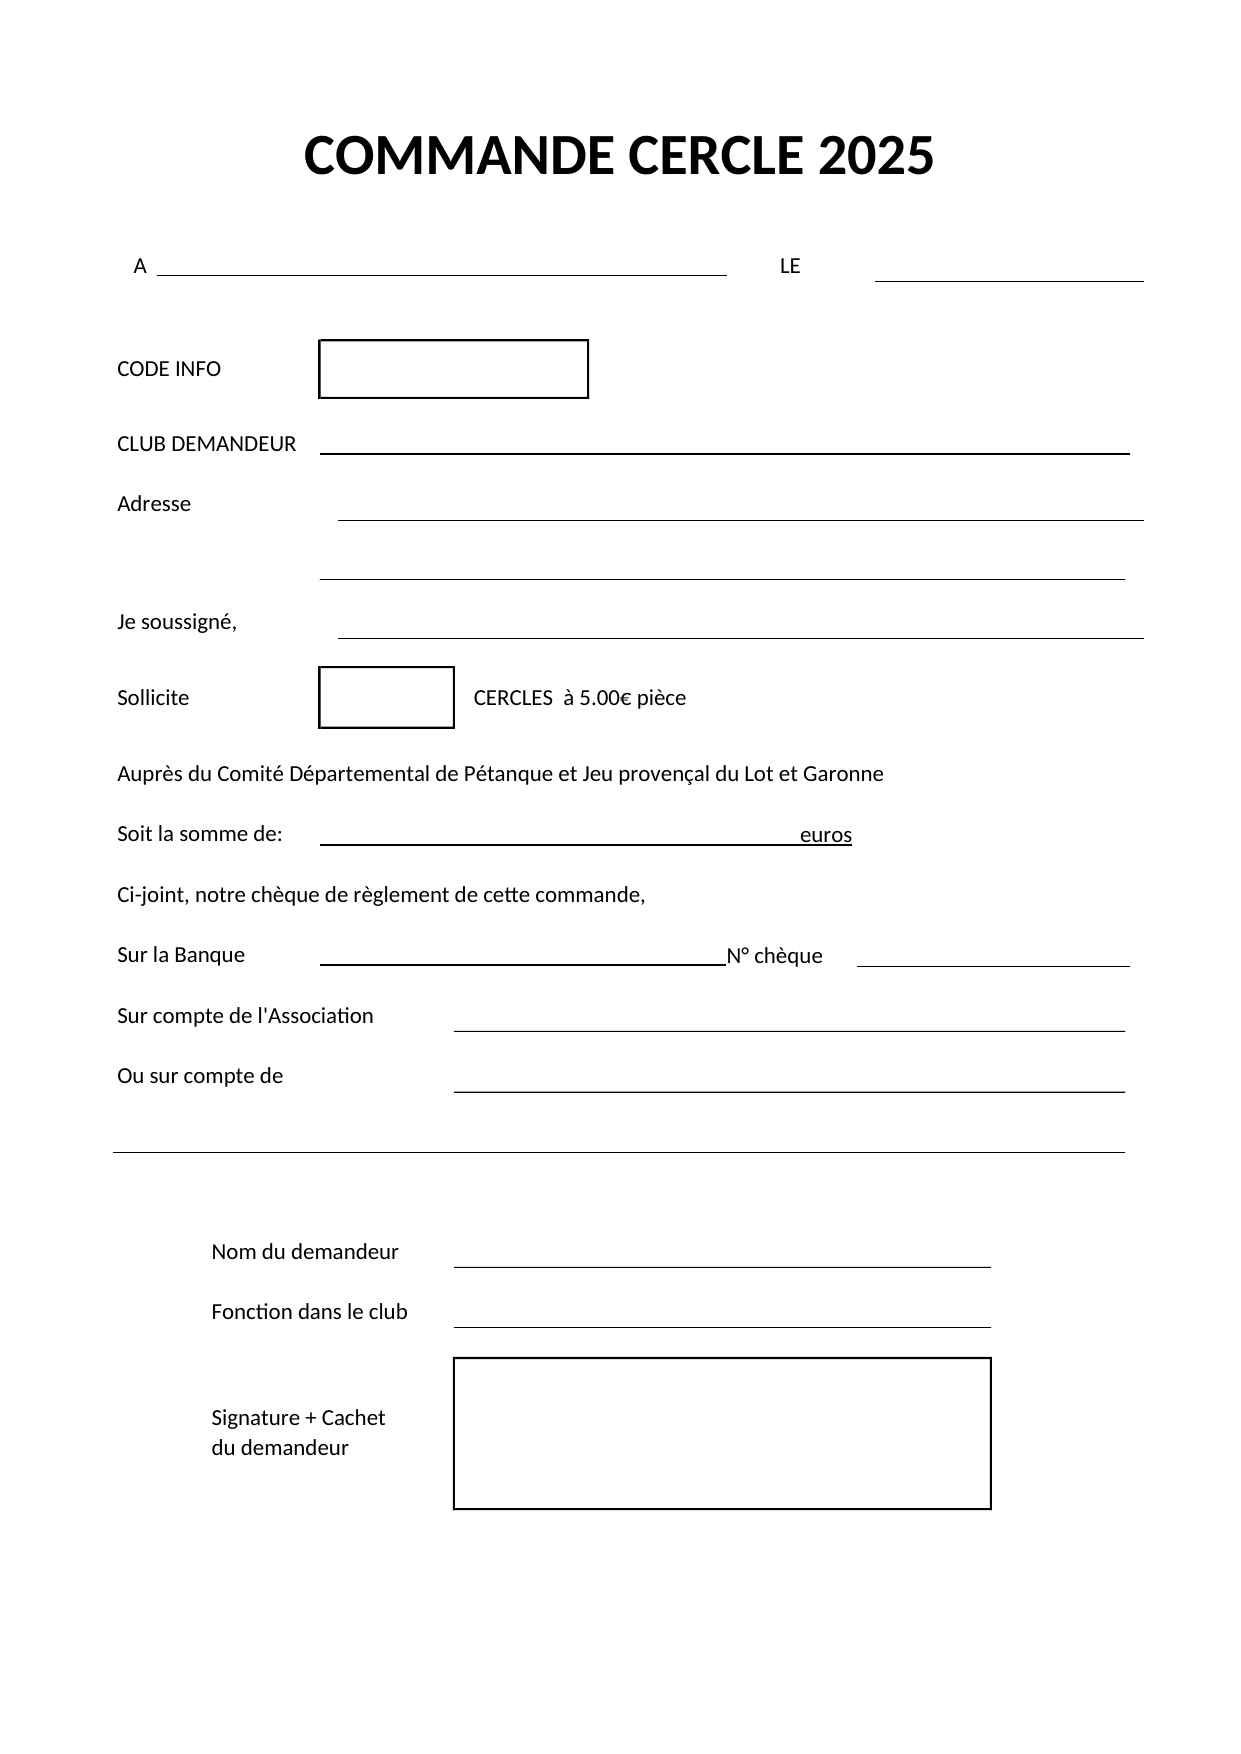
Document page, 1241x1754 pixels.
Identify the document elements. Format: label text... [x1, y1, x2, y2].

text Ci-joint, notre chèque de règlement de cette commande, [117, 881, 1142, 909]
text A LE [133, 251, 1142, 279]
title COMMANDE CERCLE 2025 [239, 121, 1001, 188]
text Sollicite CERCLES à 5.00€ pièce [117, 683, 1142, 711]
text Auprès du Comité Départemental de Pétanque et Jeu provençal du Lot et Garonne [117, 759, 1142, 787]
text Adresse [117, 489, 1142, 517]
text Sur la Banque N° chèque [117, 940, 1142, 969]
text Soit la somme de: euros [117, 819, 1142, 848]
text CLUB DEMANDEUR [117, 429, 1142, 457]
text Nom du demandeur Fonction dans le club [211, 1237, 478, 1325]
text Je soussigné, [117, 607, 1142, 635]
text Sur compte de l'Association Ou sur compte de [117, 1001, 375, 1089]
text Signature + Cachet du demandeur [211, 1403, 388, 1462]
text CODE INFO [117, 354, 1142, 382]
